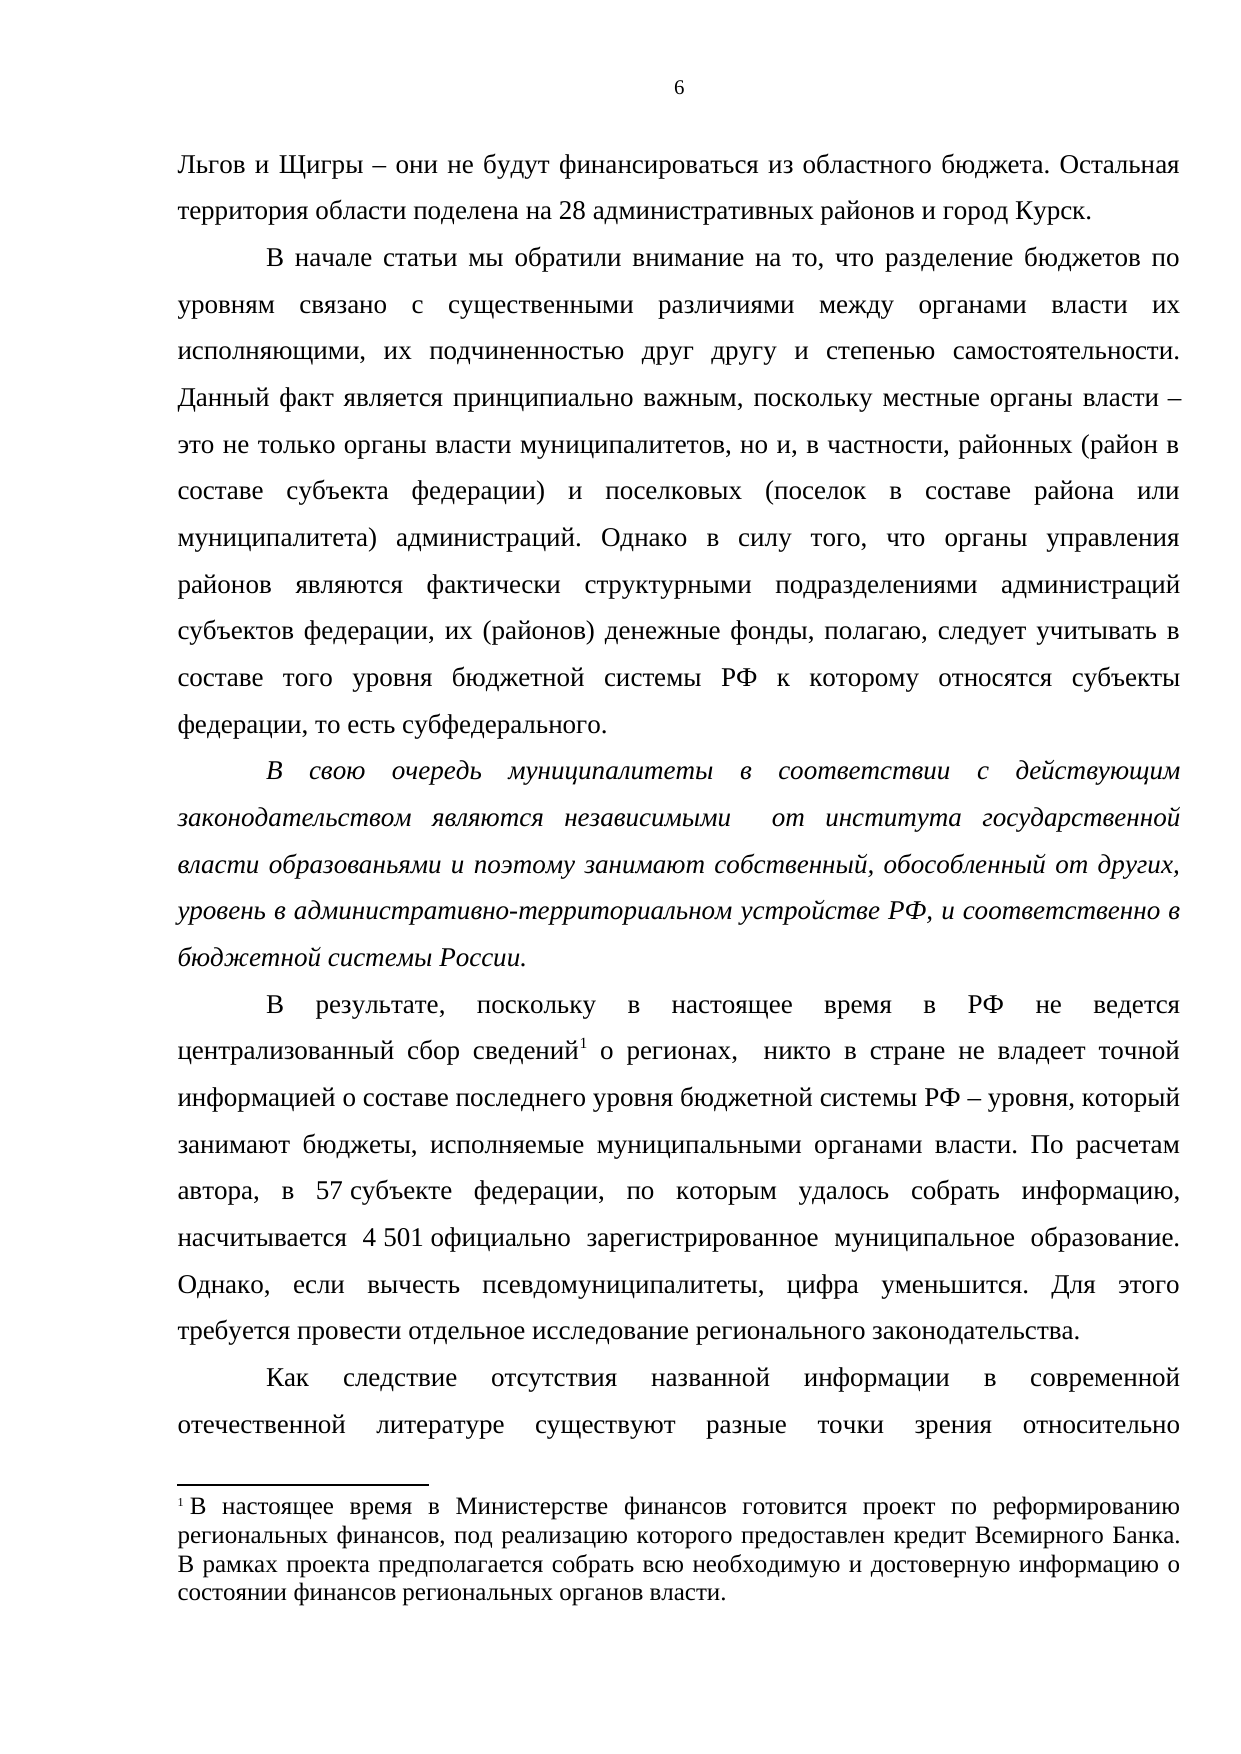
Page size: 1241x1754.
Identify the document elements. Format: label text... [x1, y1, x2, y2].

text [177, 1361, 1181, 1439]
text В свою очередь муниципалитеты в соответствии с действующим законодательством являются независимыми от института государственной власти образованьями и поэтому занимают собственный, обособленный от других, уровень в административно-территориальном устройстве РФ, и соответственно в бюджетной системы России. [177, 754, 1181, 972]
text В начале статьи мы обратили внимание на то, что разделение бюджетов по уровням связано с существенными различиями между органами власти их исполняющими, их подчиненностью друг другу и степенью самостоятельности. Данный факт является принципиально важным, поскольку местные органы власти – это не только органы власти муниципалитетов, но и, в частности, районных (район в составе субъекта федерации) и поселковых (поселок в составе района или муниципалитета) администраций. Однако в силу того, что органы управления районов являются фактически структурными подразделениями администраций субъектов федерации, их (районов) денежные фонды, полагаю, следует учитывать в составе того уровня бюджетной системы РФ к которому относятся субъекты федерации, то есть субфедерального. [177, 241, 1181, 739]
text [177, 148, 1181, 226]
text В результате, поскольку в настоящее время в РФ не ведется централизованный сбор сведений о регионах, никто в стране не владеет точной информацией о составе последнего уровня бюджетной системы РФ – уровня, который занимают бюджеты, исполняемые муниципальными органами власти. По расчетам автора, в 57 субъекте федерации, по которым удалось собрать информацию, насчитывается 4 501 официально зарегистрированное муниципальное образование. Однако, если вычесть псевдомуниципалитеты, цифра уменьшится. Для этого требуется провести отдельное исследование регионального законодательства. [177, 988, 1181, 1346]
